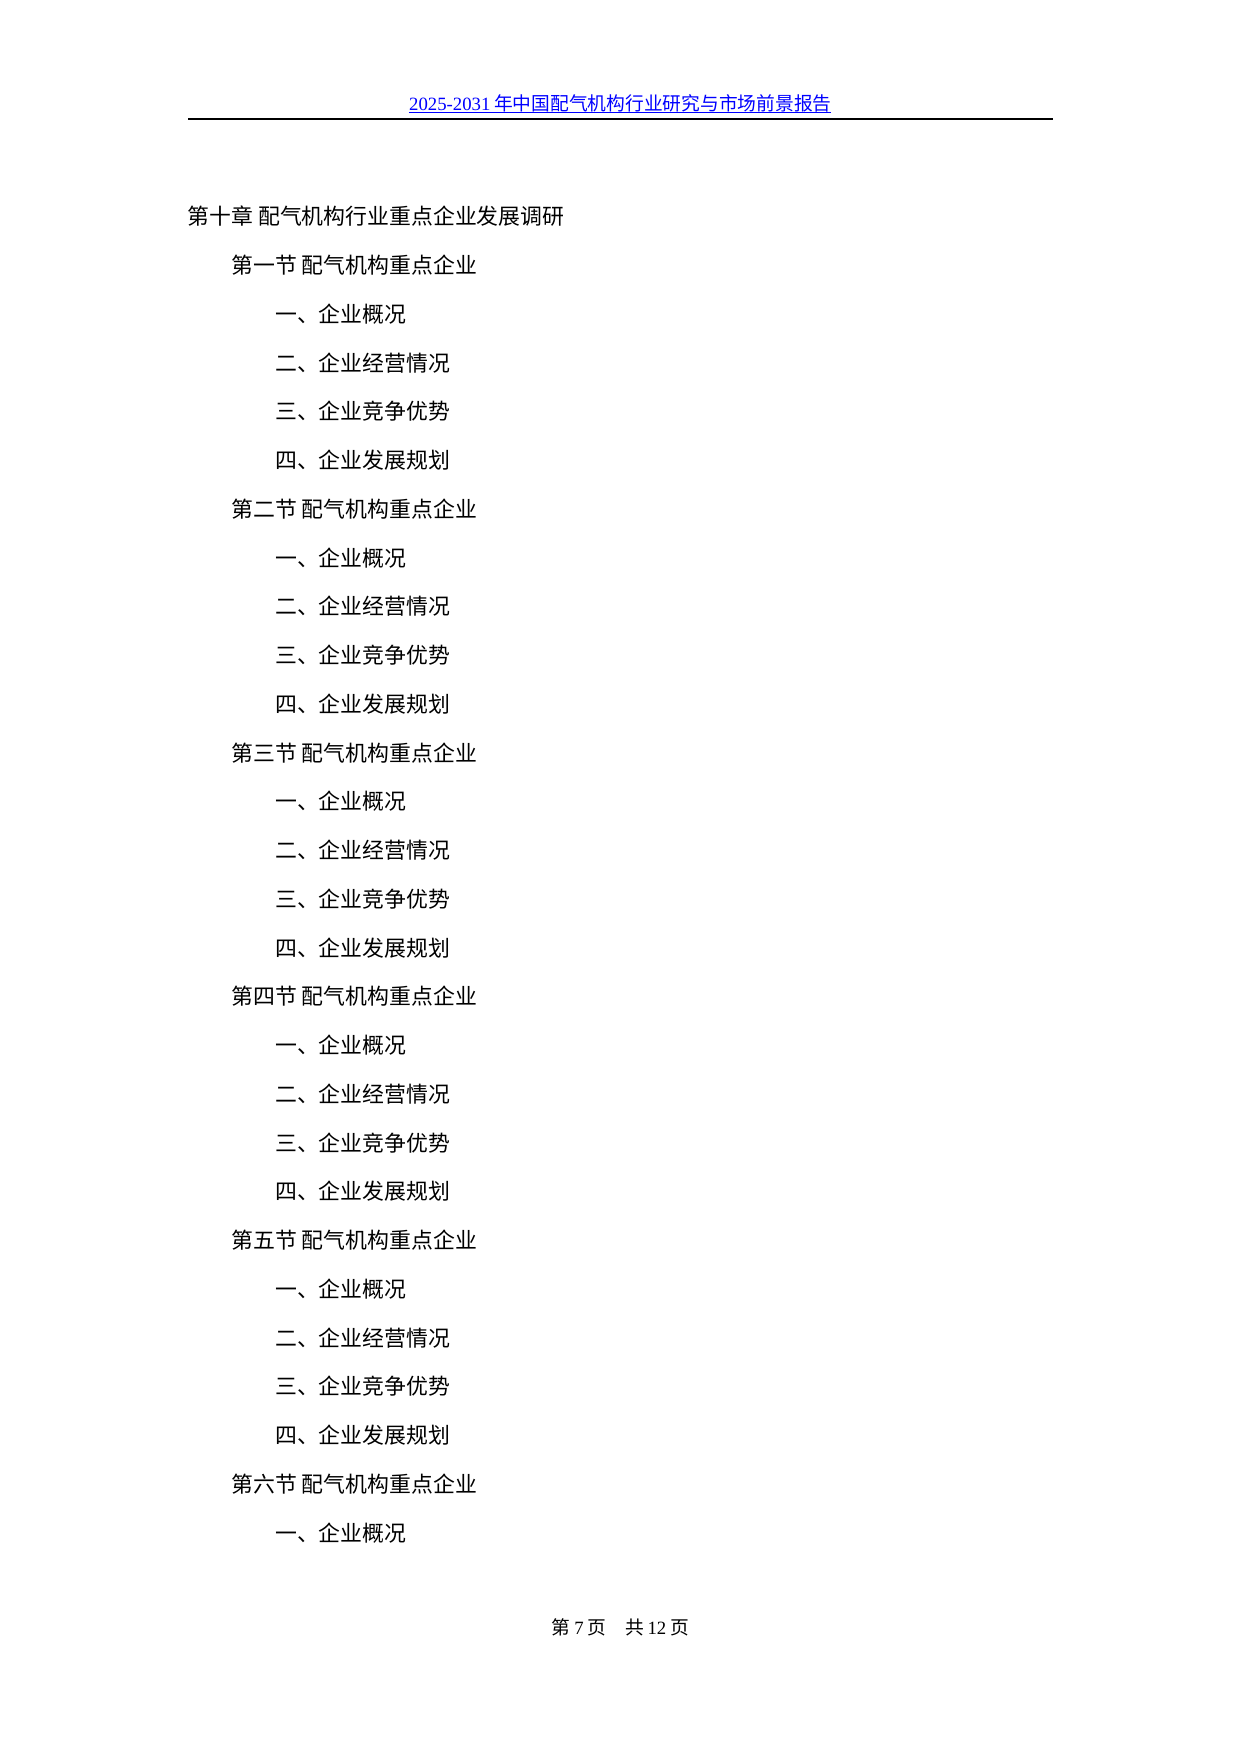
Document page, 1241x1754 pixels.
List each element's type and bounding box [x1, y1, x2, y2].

text [187, 150, 1053, 1548]
